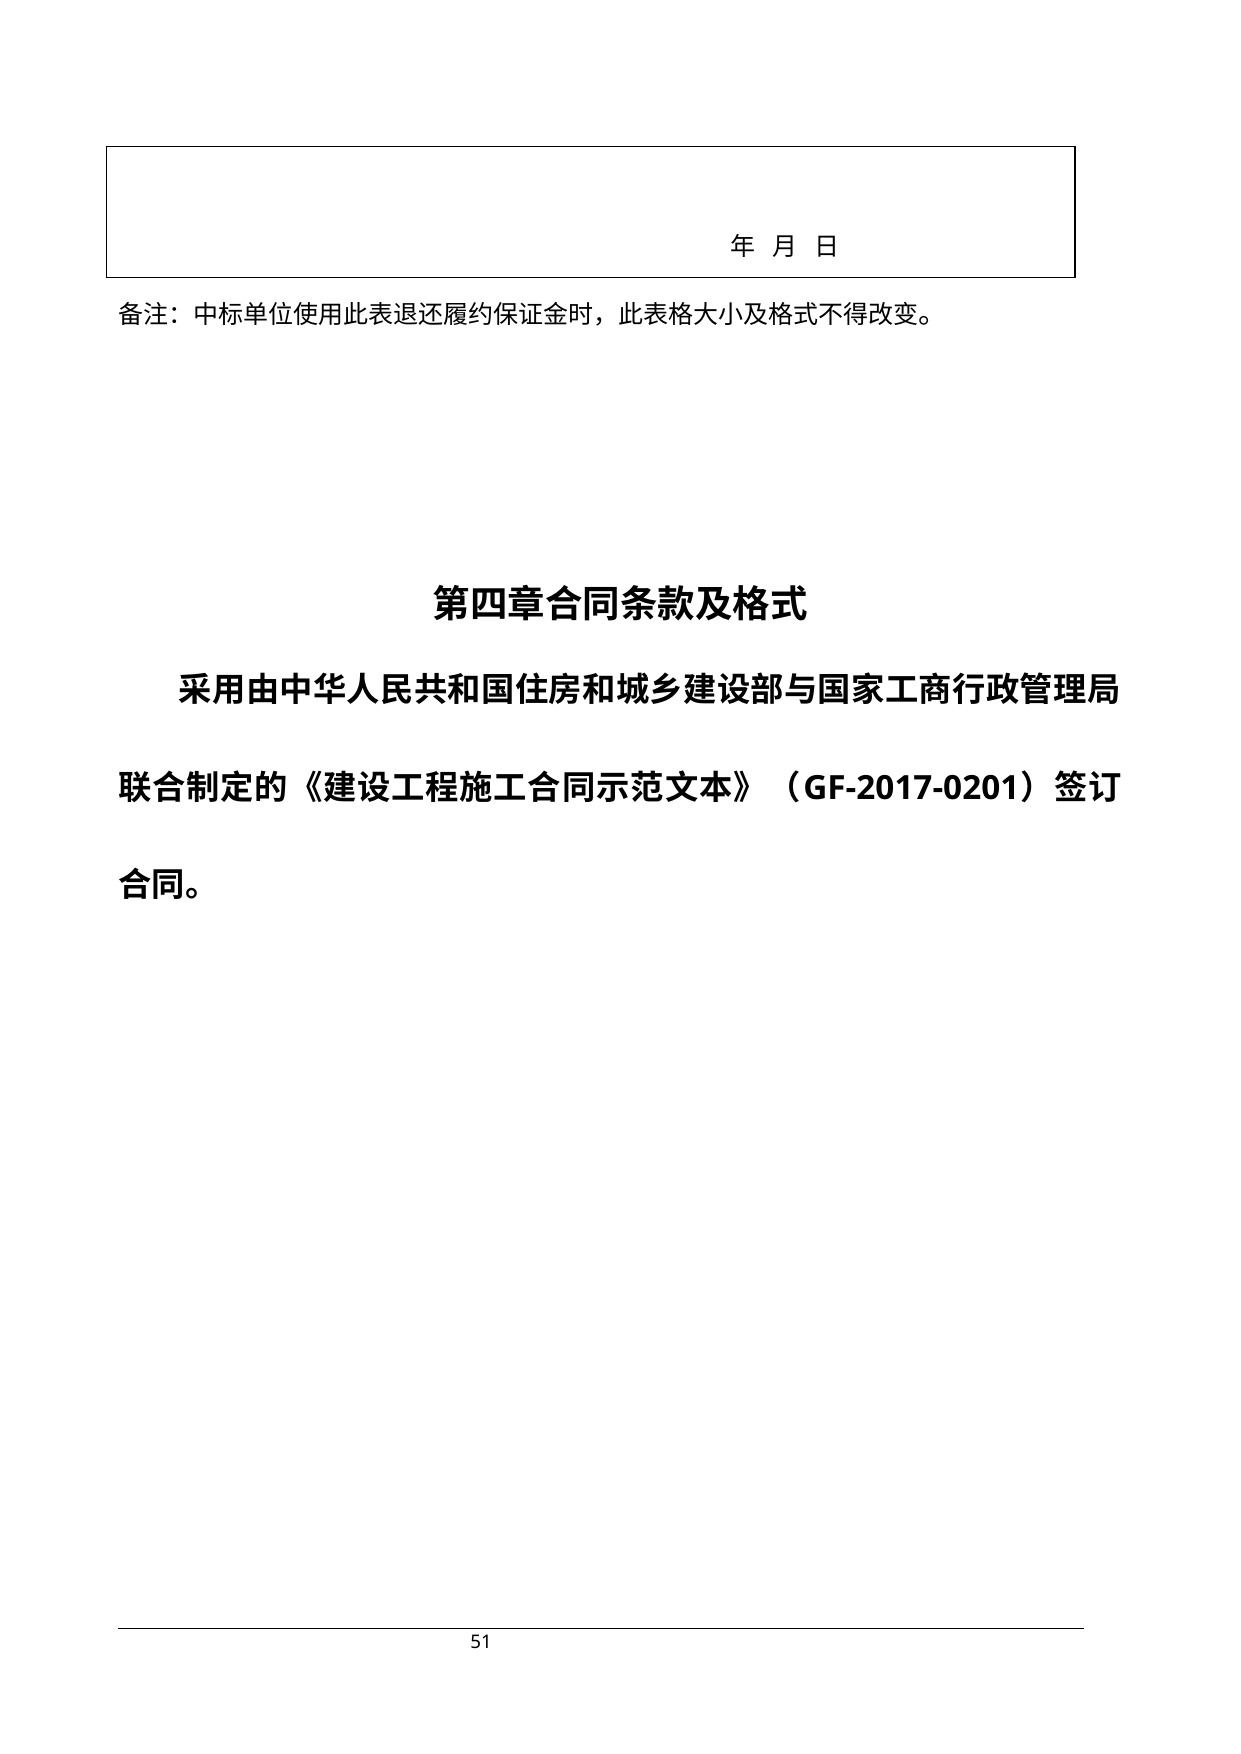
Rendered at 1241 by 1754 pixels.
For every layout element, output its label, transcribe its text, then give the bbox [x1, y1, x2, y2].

text 采用由中华人民共和国住房和城乡建设部与国家工商行政管理局联合制定的《建设工程施工合同示范文本》（GF-2017-0201）签订合同。 [118, 655, 1122, 915]
text 备注：中标单位使用此表退还履约保证金时，此表格大小及格式不得改变。 [118, 278, 1122, 343]
text 第四章合同条款及格式 [118, 573, 1122, 628]
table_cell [107, 147, 1074, 277]
